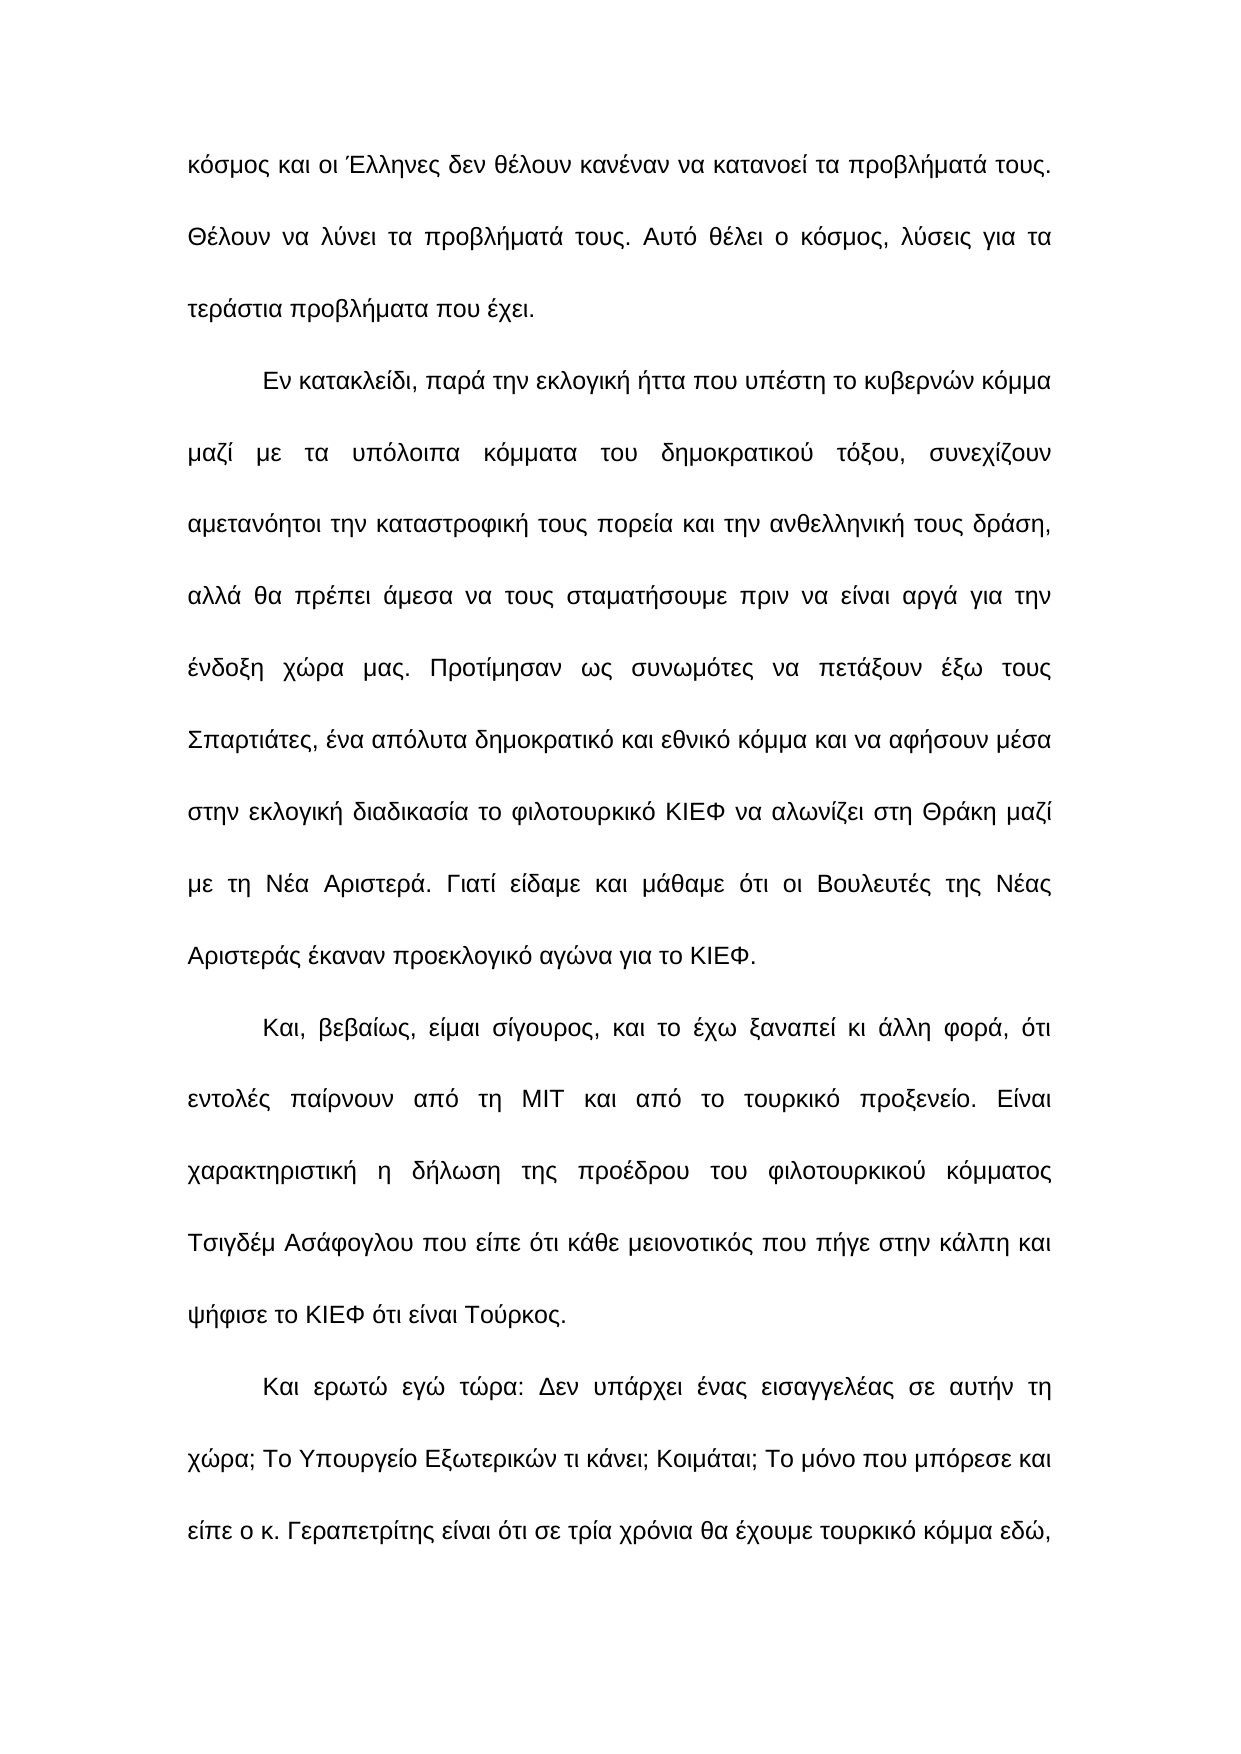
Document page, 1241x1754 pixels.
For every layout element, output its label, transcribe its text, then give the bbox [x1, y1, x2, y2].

text Και, βεβαίως, είμαι σίγουρος, και το έχω ξαναπεί κι άλλη φορά, ότι εντολές παίρνουν από τη ΜΙΤ και από το τουρκικό προξενείο. Είναι χαρακτηριστική η δήλωση της προέδρου του φιλοτουρκικού κόμματος Τσιγδέμ Ασάφογλου που είπε ότι κάθε μειονοτικός που πήγε στην κάλπη και ψήφισε το ΚΙΕΦ ότι είναι Τούρκος. [187, 1012, 1053, 1329]
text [187, 150, 1053, 322]
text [187, 1372, 1053, 1544]
text Εν κατακλείδι, παρά την εκλογική ήττα που υπέστη το κυβερνών κόμμα μαζί με τα υπόλοιπα κόμματα του δημοκρατικού τόξου, συνεχίζουν αμετανόητοι την καταστροφική τους πορεία και την ανθελληνική τους δράση, αλλά θα πρέπει άμεσα να τους σταματήσουμε πριν να είναι αργά για την ένδοξη χώρα μας. Προτίμησαν ως συνωμότες να πετάξουν έξω τους Σπαρτιάτες, ένα απόλυτα δημοκρατικό και εθνικό κόμμα και να αφήσουν μέσα στην εκλογική διαδικασία το φιλοτουρκικό ΚΙΕΦ να αλωνίζει στη Θράκη μαζί με τη Νέα Αριστερά. Γιατί είδαμε και μάθαμε ότι οι Βουλευτές της Νέας Αριστεράς έκαναν προεκλογικό αγώνα για το ΚΙΕΦ. [187, 366, 1053, 969]
